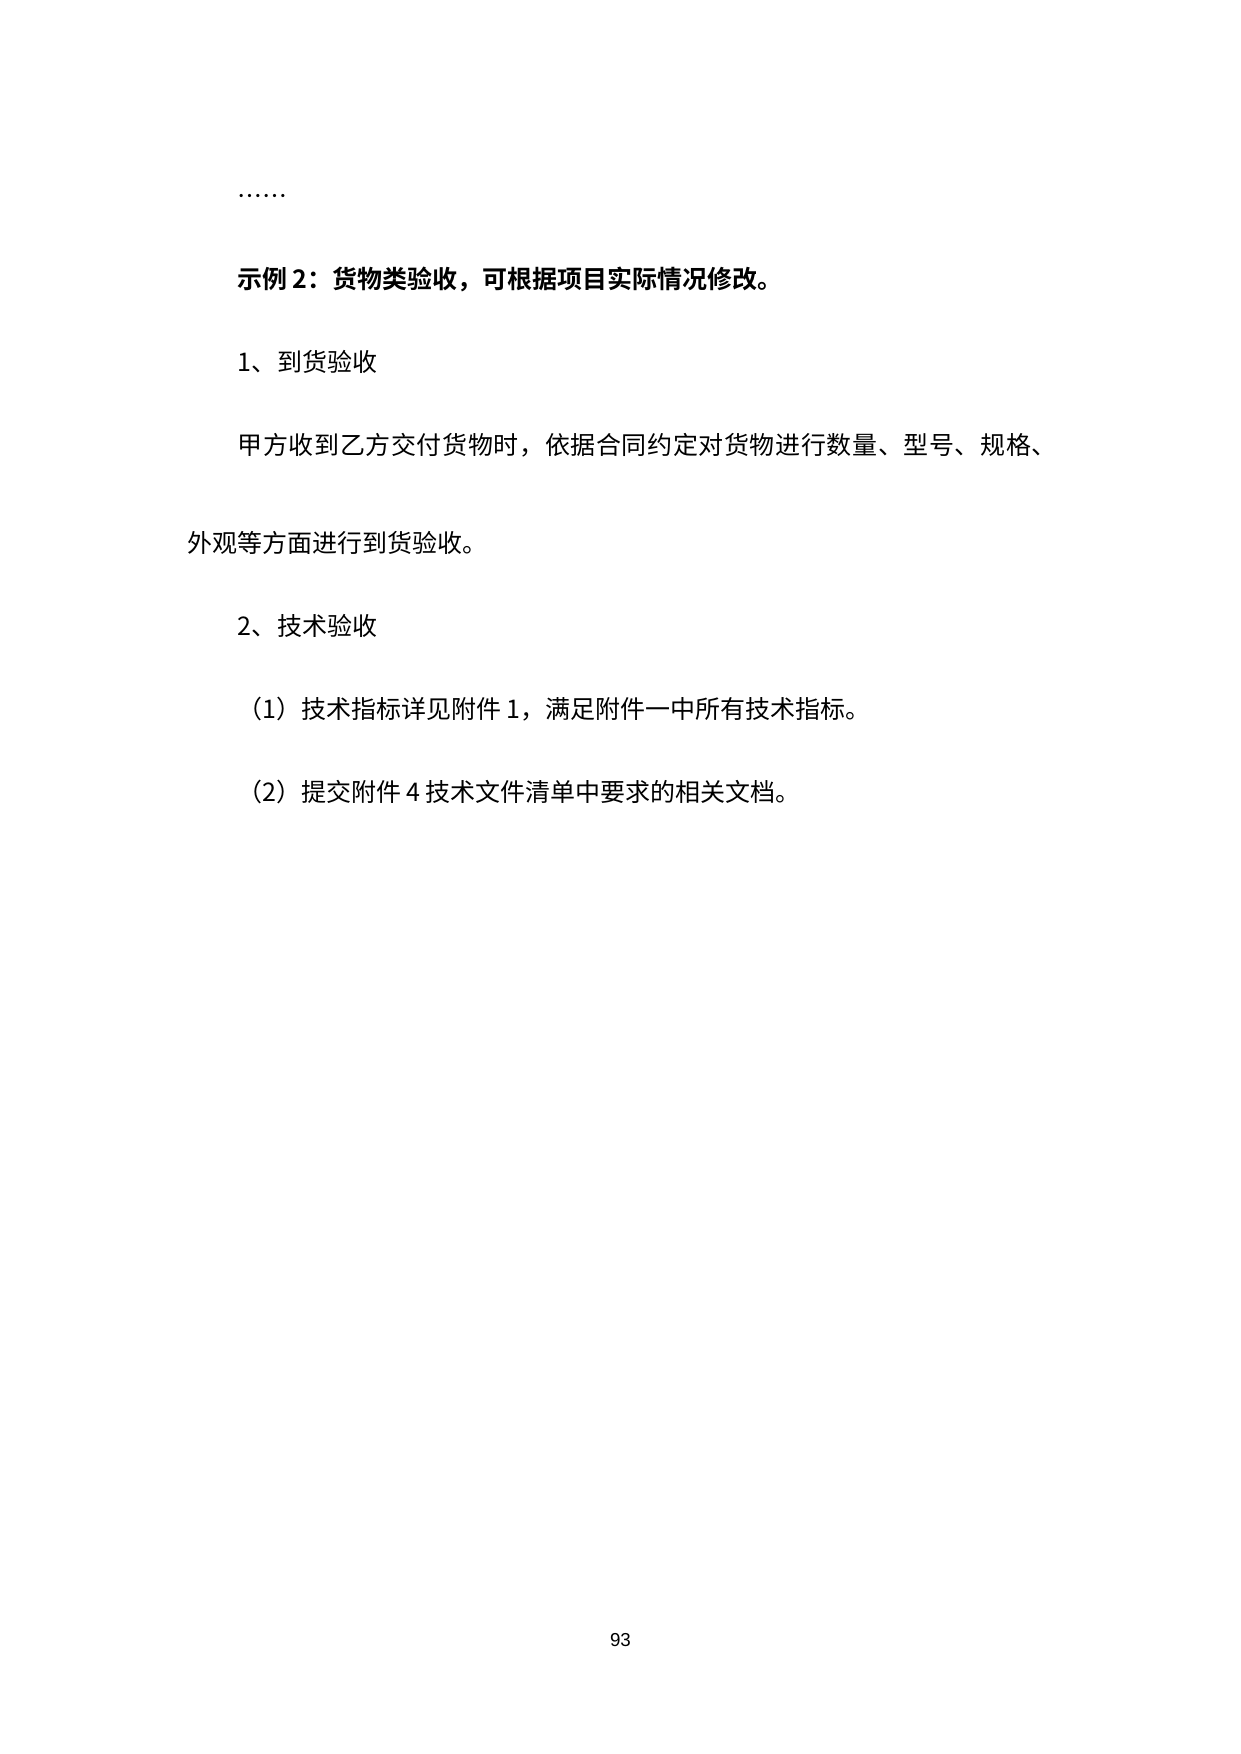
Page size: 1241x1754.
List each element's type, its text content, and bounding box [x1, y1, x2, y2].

list 到货验收 [237, 328, 1058, 393]
list 技术验收 [237, 592, 1058, 657]
text （1）技术指标详见附件1，满足附件一中所有技术指标。 [187, 675, 1058, 740]
text 示例2：货物类验收，可根据项目实际情况修改。 [187, 245, 1058, 310]
text 甲方收到乙方交付货物时，依据合同约定对货物进行数量、型号、规格、外观等方面进行到货验收。 [187, 411, 1058, 574]
text …… [187, 162, 1058, 227]
text （2）提交附件4技术文件清单中要求的相关文档。 [187, 758, 1058, 823]
